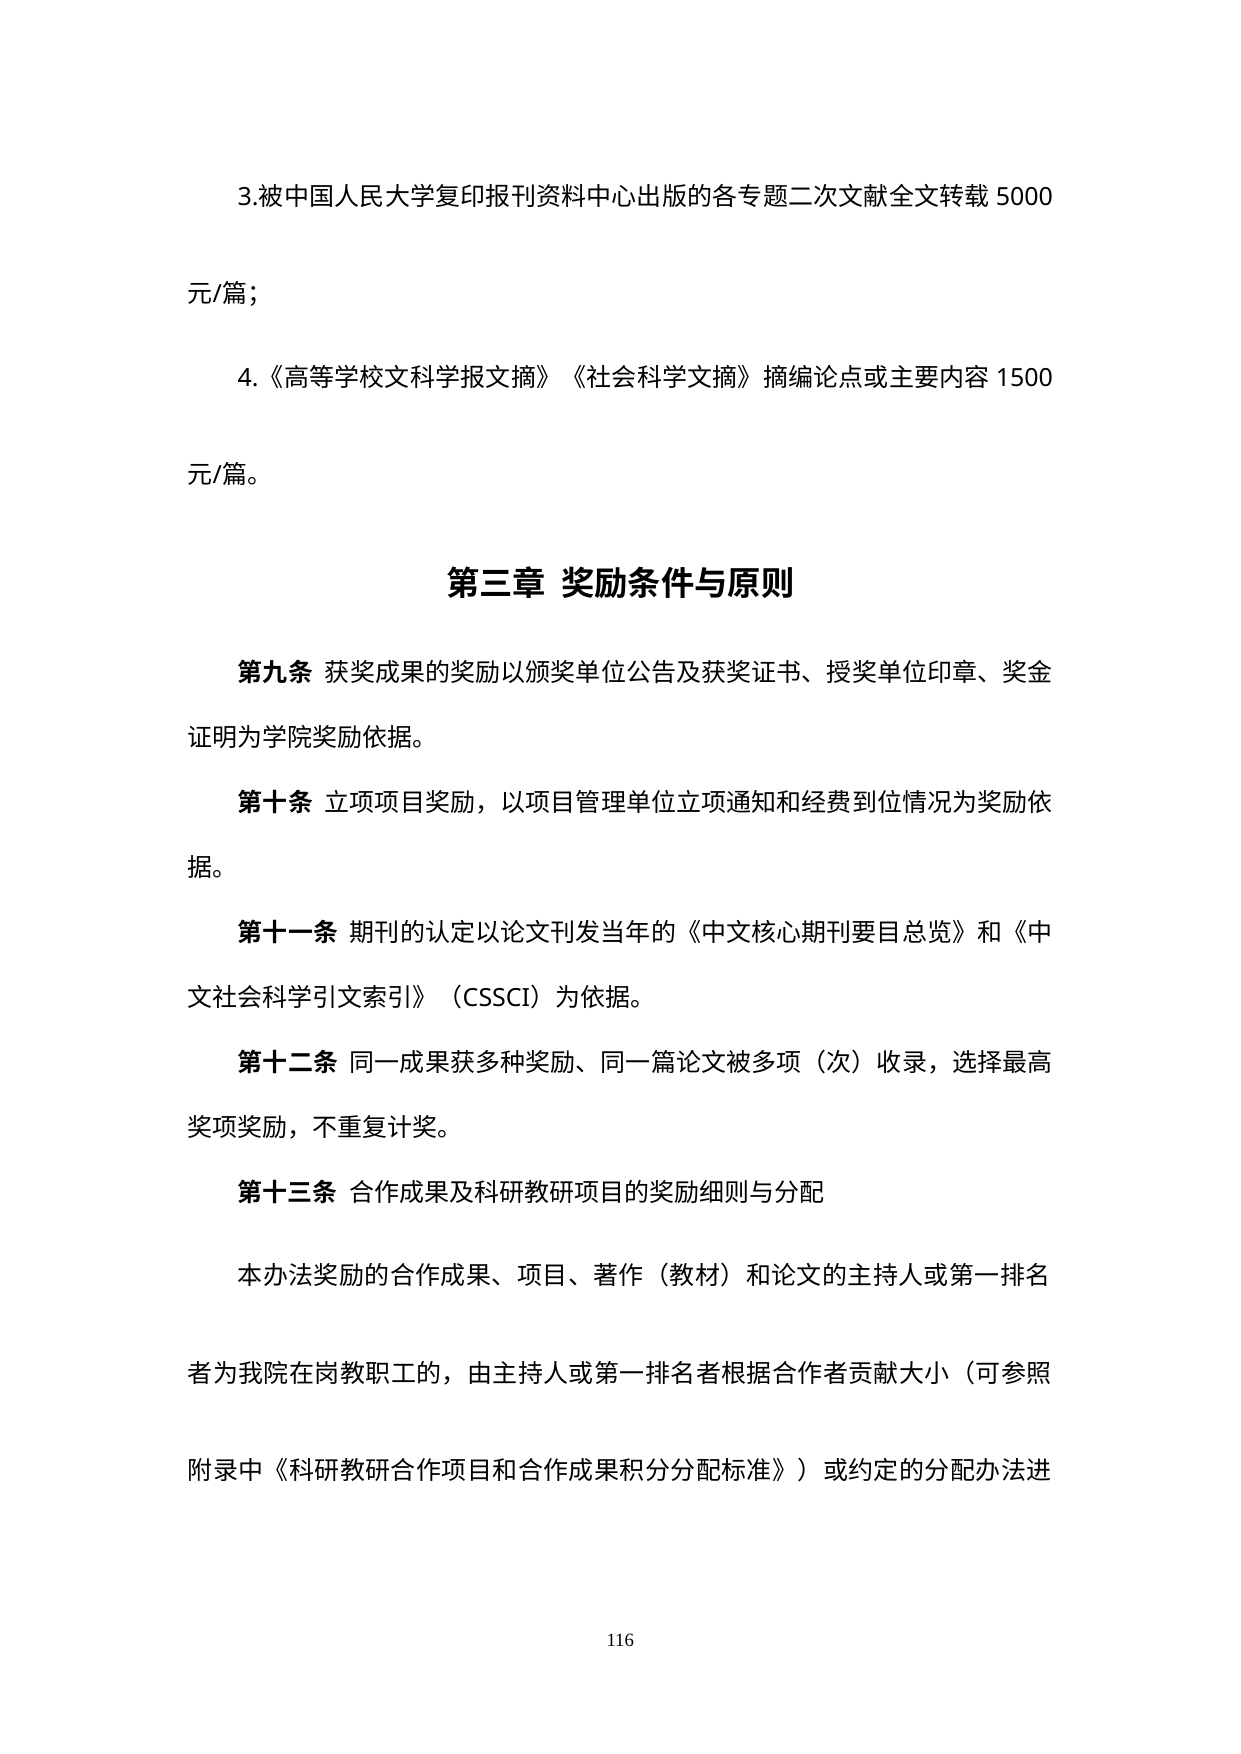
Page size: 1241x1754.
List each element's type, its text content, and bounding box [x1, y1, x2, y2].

text 4.《高等学校文科学报文摘》《社会科学文摘》摘编论点或主要内容1500元/篇。 [187, 343, 1053, 505]
text 3.被中国人民大学复印报刊资料中心出版的各专题二次文献全文转载5000元/篇； [187, 162, 1053, 324]
text 第九条 获奖成果的奖励以颁奖单位公告及获奖证书、授奖单位印章、奖金证明为学院奖励依据。 [187, 638, 1053, 768]
text 第十三条 合作成果及科研教研项目的奖励细则与分配 [187, 1158, 1053, 1223]
text 第十二条 同一成果获多种奖励、同一篇论文被多项（次）收录，选择最高奖项奖励，不重复计奖。 [187, 1028, 1053, 1158]
text 第十条 立项项目奖励，以项目管理单位立项通知和经费到位情况为奖励依据。 [187, 768, 1053, 898]
text 第十一条 期刊的认定以论文刊发当年的《中文核心期刊要目总览》和《中文社会科学引文索引》（CSSCI）为依据。 [187, 898, 1053, 1028]
text 第三章 奖励条件与原则 [187, 548, 1053, 613]
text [187, 1241, 1053, 1501]
